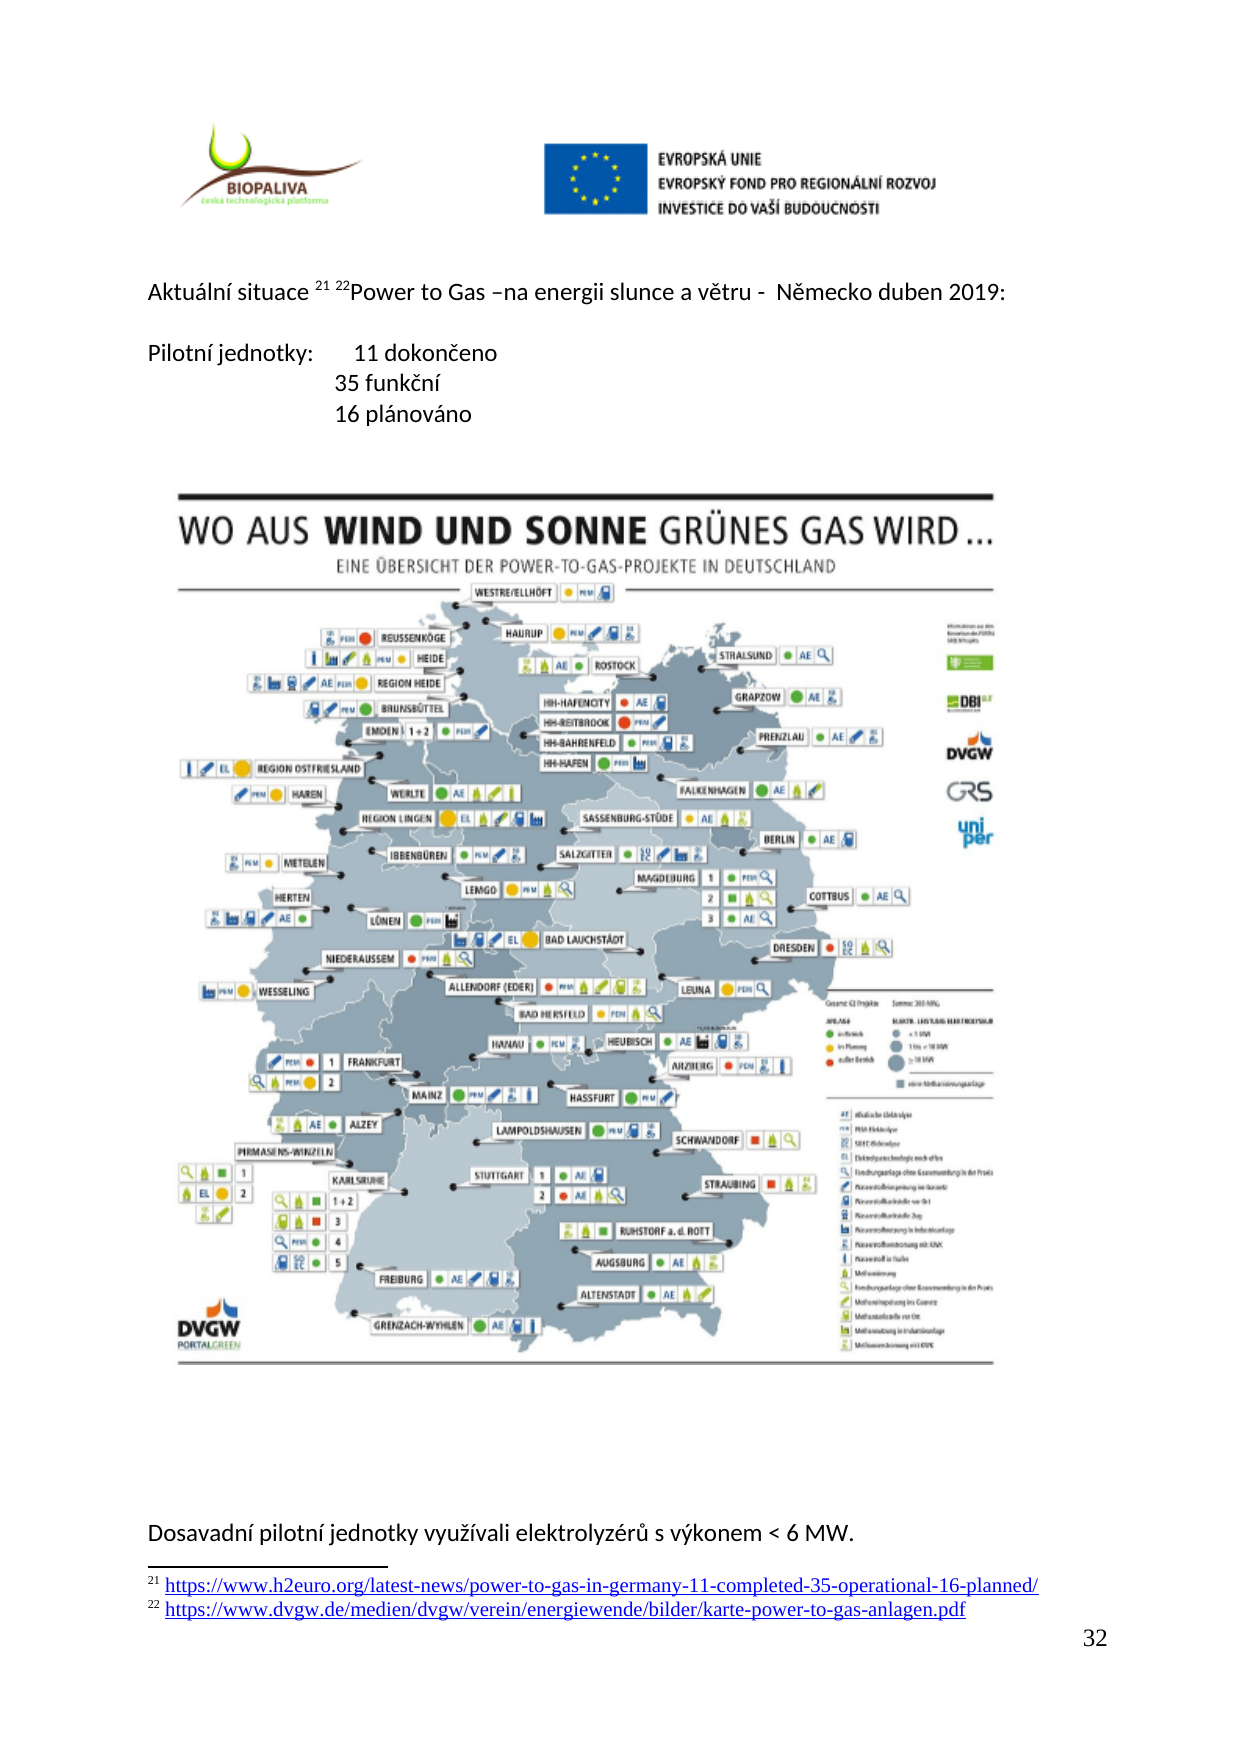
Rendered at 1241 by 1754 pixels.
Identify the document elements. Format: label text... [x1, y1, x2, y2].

text Pilotní jednotky: 11 dokončeno [148, 337, 1107, 367]
picture [147, 73, 942, 248]
text Dosavadní pilotní jednotky využívali elektrolyzérů s výkonem < 6 MW. [148, 1517, 1107, 1548]
picture [147, 489, 1026, 1365]
text Aktuální situace Power to Gas –na energii slunce a větru - Německo duben 2019: [148, 276, 1107, 306]
text 35 funkční [148, 367, 1107, 398]
text 16 plánováno [148, 398, 1107, 428]
